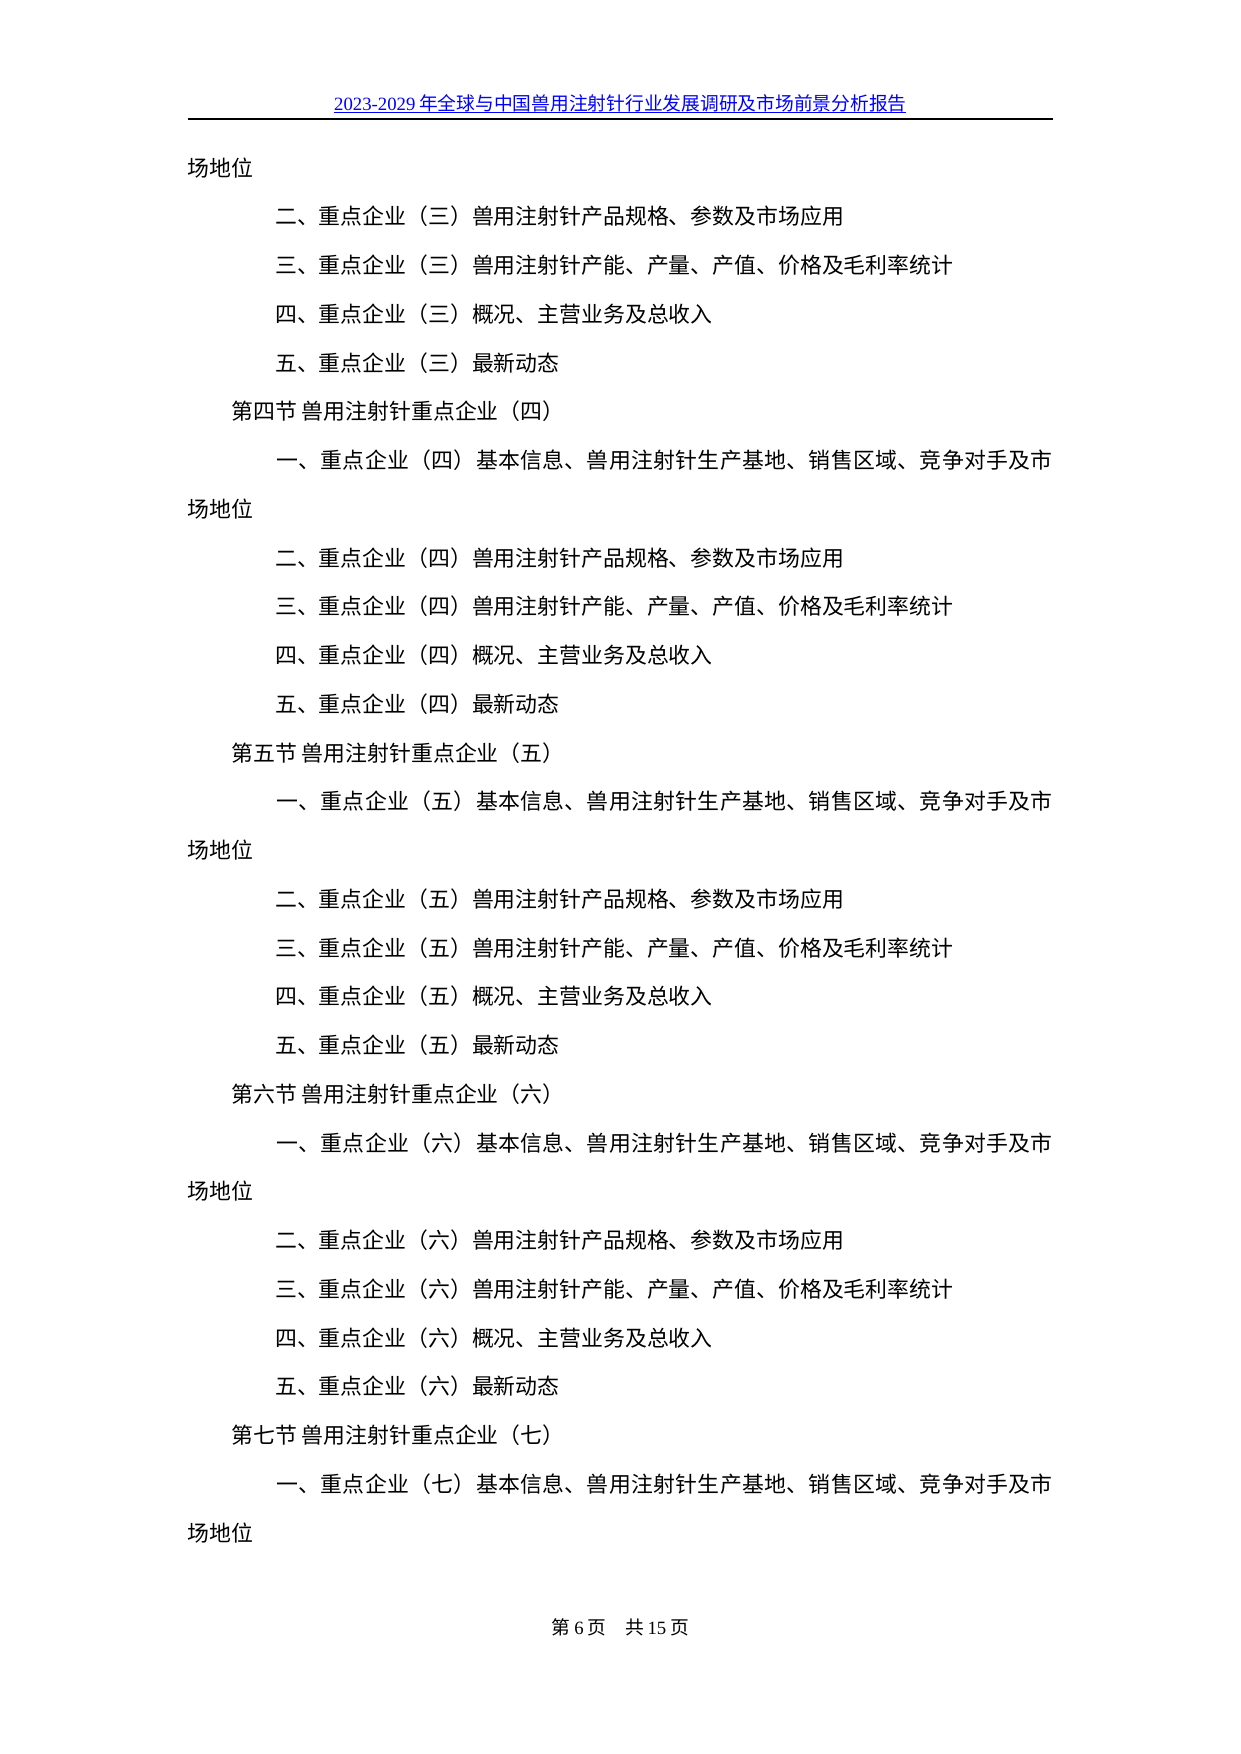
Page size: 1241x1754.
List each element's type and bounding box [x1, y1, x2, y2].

text [187, 150, 1053, 1548]
